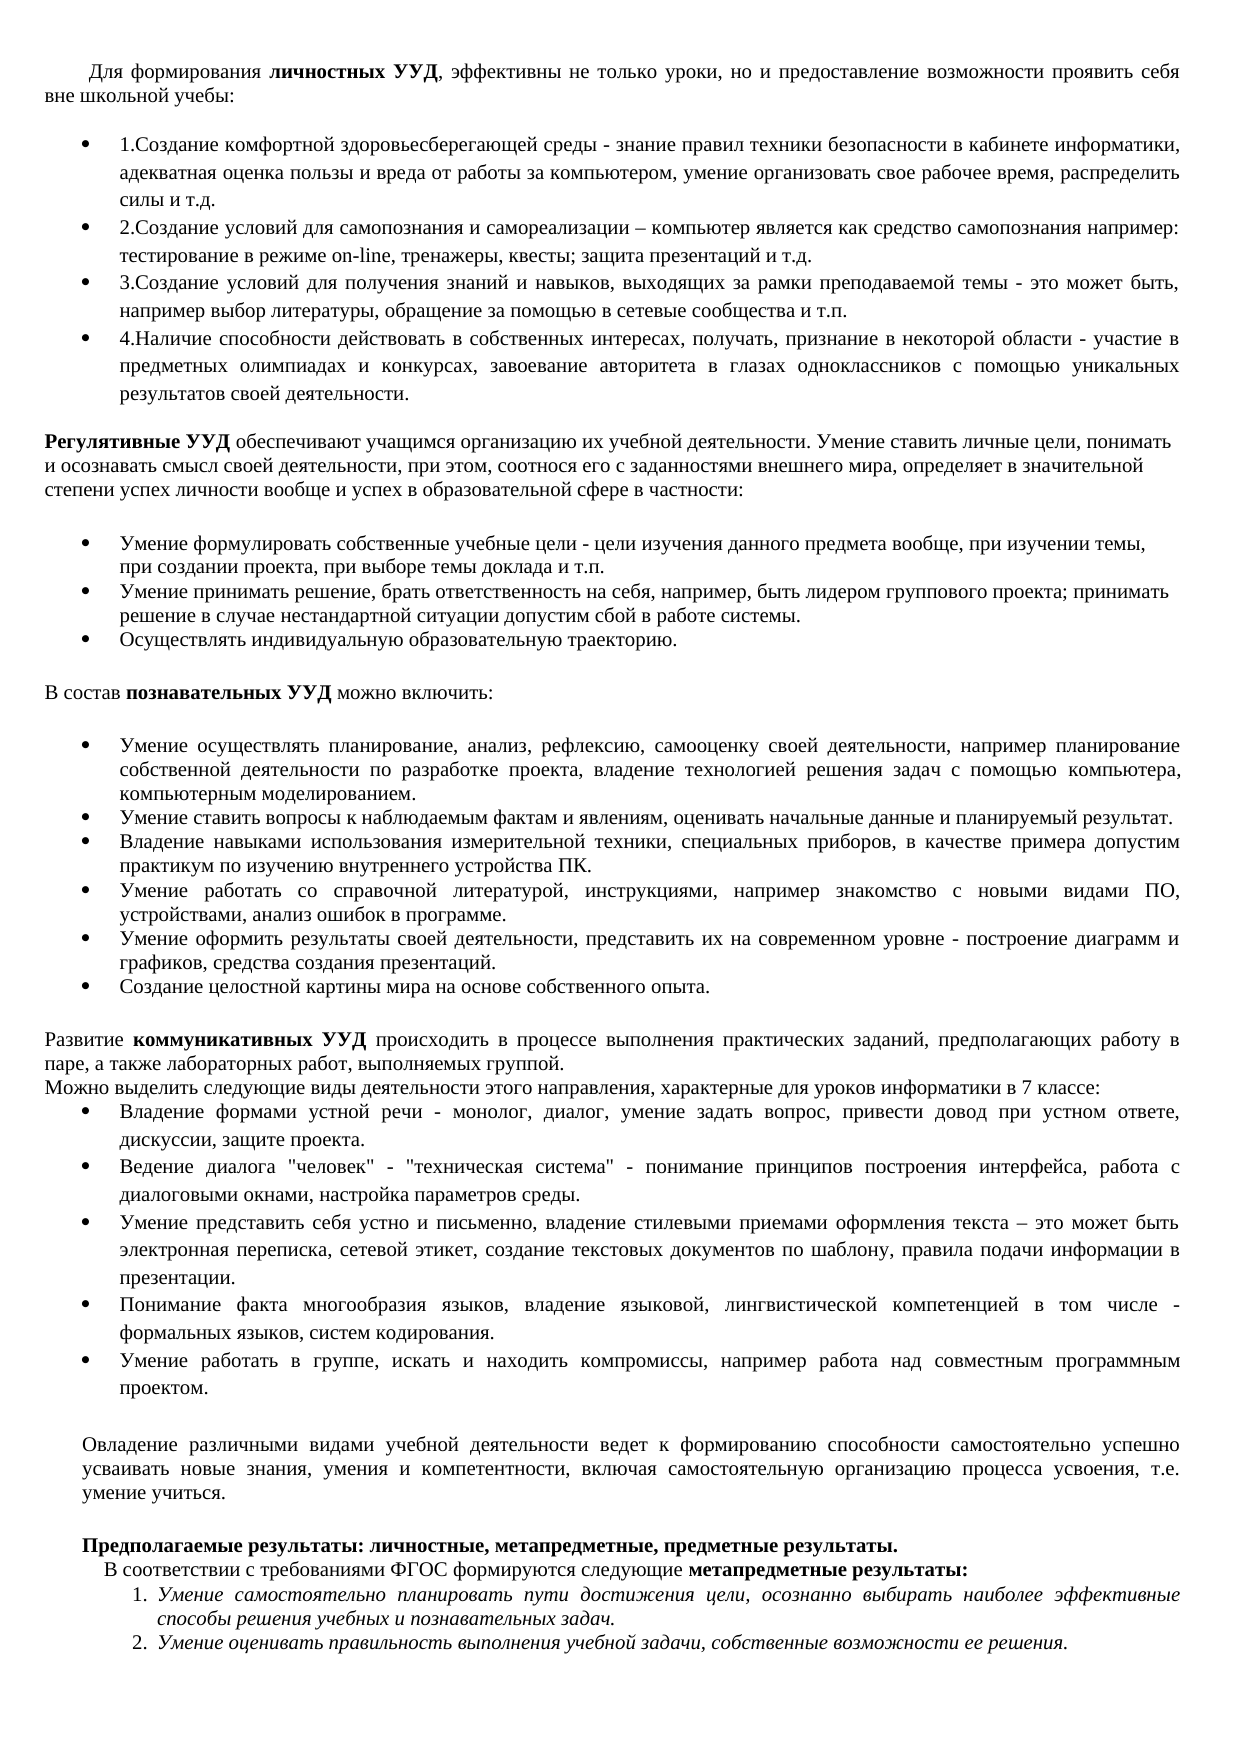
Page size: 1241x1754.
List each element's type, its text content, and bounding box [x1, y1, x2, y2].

list Умение ставить вопросы к наблюдаемым фактам и явлениям, оценивать начальные данные и планируемый результат. [82, 805, 1181, 829]
list Умение представить себя устно и письменно, владение стилевыми приемами оформления текста – это может быть электронная переписка, сетевой этикет, создание текстовых документов по шаблону, правила подачи информации в презентации. [82, 1209, 1181, 1289]
list Осуществлять индивидуальную образовательную траекторию. [82, 627, 1181, 651]
list Владение формами устной речи - монолог, диалог, умение задать вопрос, привести довод при устном ответе, дискуссии, защите проекта. [82, 1099, 1181, 1151]
list Умение самостоятельно планировать пути достижения цели, осознанно выбирать наиболее эффективные способы решения учебных и познавательных задач. [132, 1581, 1181, 1629]
list Умение работать в группе, искать и находить компромиссы, например работа над совместным программным проектом. [82, 1348, 1181, 1399]
list 1.Создание комфортной здоровьесберегающей среды - знание правил техники безопасности в кабинете информатики, адекватная оценка пользы и вреда от работы за компьютером, умение организовать свое рабочее время, распределить силы и т.д. [82, 132, 1181, 211]
list Умение оценивать правильность выполнения учебной задачи, собственные возможности ее решения. [132, 1629, 1181, 1654]
list Умение принимать решение, брать ответственность на себя, например, быть лидером группового проекта; принимать решение в случае нестандартной ситуации допустим сбой в работе системы. [82, 578, 1181, 627]
list Умение оформить результаты своей деятельности, представить их на современном уровне - построение диаграмм и графиков, средства создания презентаций. [82, 926, 1181, 974]
text Предполагаемые результаты: личностные, метапредметные, предметные результаты. [82, 1533, 1181, 1557]
list Владение навыками использования измерительной техники, специальных приборов, в качестве примера допустим практикум по изучению внутреннего устройства ПК. [82, 829, 1181, 877]
text Овладение различными видами учебной деятельности ведет к формированию способности самостоятельно успешно усваивать новые знания, умения и компетентности, включая самостоятельную организацию процесса усвоения, т.е. умение учиться. [82, 1432, 1181, 1504]
list Создание целостной картины мира на основе собственного опыта. [82, 974, 1181, 998]
text Регулятивные УУД обеспечивают учащимся организацию их учебной деятельности. Умение ставить личные цели, понимать и осознавать смысл своей деятельности, при этом, соотнося его с заданностями внешнего мира, определяет в значительной степени успех личности вообще и успех в образовательной сфере в частности: [44, 429, 1181, 501]
list 3.Создание условий для получения знаний и навыков, выходящих за рамки преподаваемой темы - это может быть, например выбор литературы, обращение за помощью в сетевые сообщества и т.п. [82, 270, 1181, 322]
list Понимание факта многообразия языков, владение языковой, лингвистической компетенцией в том числе - формальных языков, систем кодирования. [82, 1292, 1181, 1344]
text В состав познавательных УУД можно включить: [44, 680, 1181, 704]
list Умение работать со справочной литературой, инструкциями, например знакомство с новыми видами ПО, устройствами, анализ ошибок в программе. [82, 877, 1181, 926]
list Умение формулировать собственные учебные цели - цели изучения данного предмета вообще, при изучении темы, при создании проекта, при выборе темы доклада и т.п. [82, 530, 1181, 578]
list Умение осуществлять планирование, анализ, рефлексию, самооценку своей деятельности, например планирование собственной деятельности по разработке проекта, владение технологией решения задач с помощью компьютера, компьютерным моделированием. [82, 733, 1181, 805]
list Ведение диалога "человек" - "техническая система" - понимание принципов построения интерфейса, работа с диалоговыми окнами, настройка параметров среды. [82, 1154, 1181, 1206]
text Развитие коммуникативных УУД происходить в процессе выполнения практических заданий, предполагающих работу в паре, а также лабораторных работ, выполняемых группой. [44, 1027, 1181, 1075]
text Для формирования личностных УУД, эффективны не только уроки, но и предоставление возможности проявить себя вне школьной учебы: [44, 59, 1181, 107]
list 4.Наличие способности действовать в собственных интересах, получать, признание в некоторой области - участие в предметных олимпиадах и конкурсах, завоевание авторитета в глазах одноклассников с помощью уникальных результатов своей деятельности. [82, 325, 1181, 405]
list 2.Создание условий для самопознания и самореализации – компьютер является как средство самопознания например: тестирование в режиме on-line, тренажеры, квесты; защита презентаций и т.д. [82, 215, 1181, 267]
text Можно выделить следующие виды деятельности этого направления, характерные для уроков информатики в 7 классе: [44, 1075, 1181, 1099]
text В соответствии с требованиями ФГОС формируются следующие метапредметные результаты: [44, 1557, 1181, 1581]
